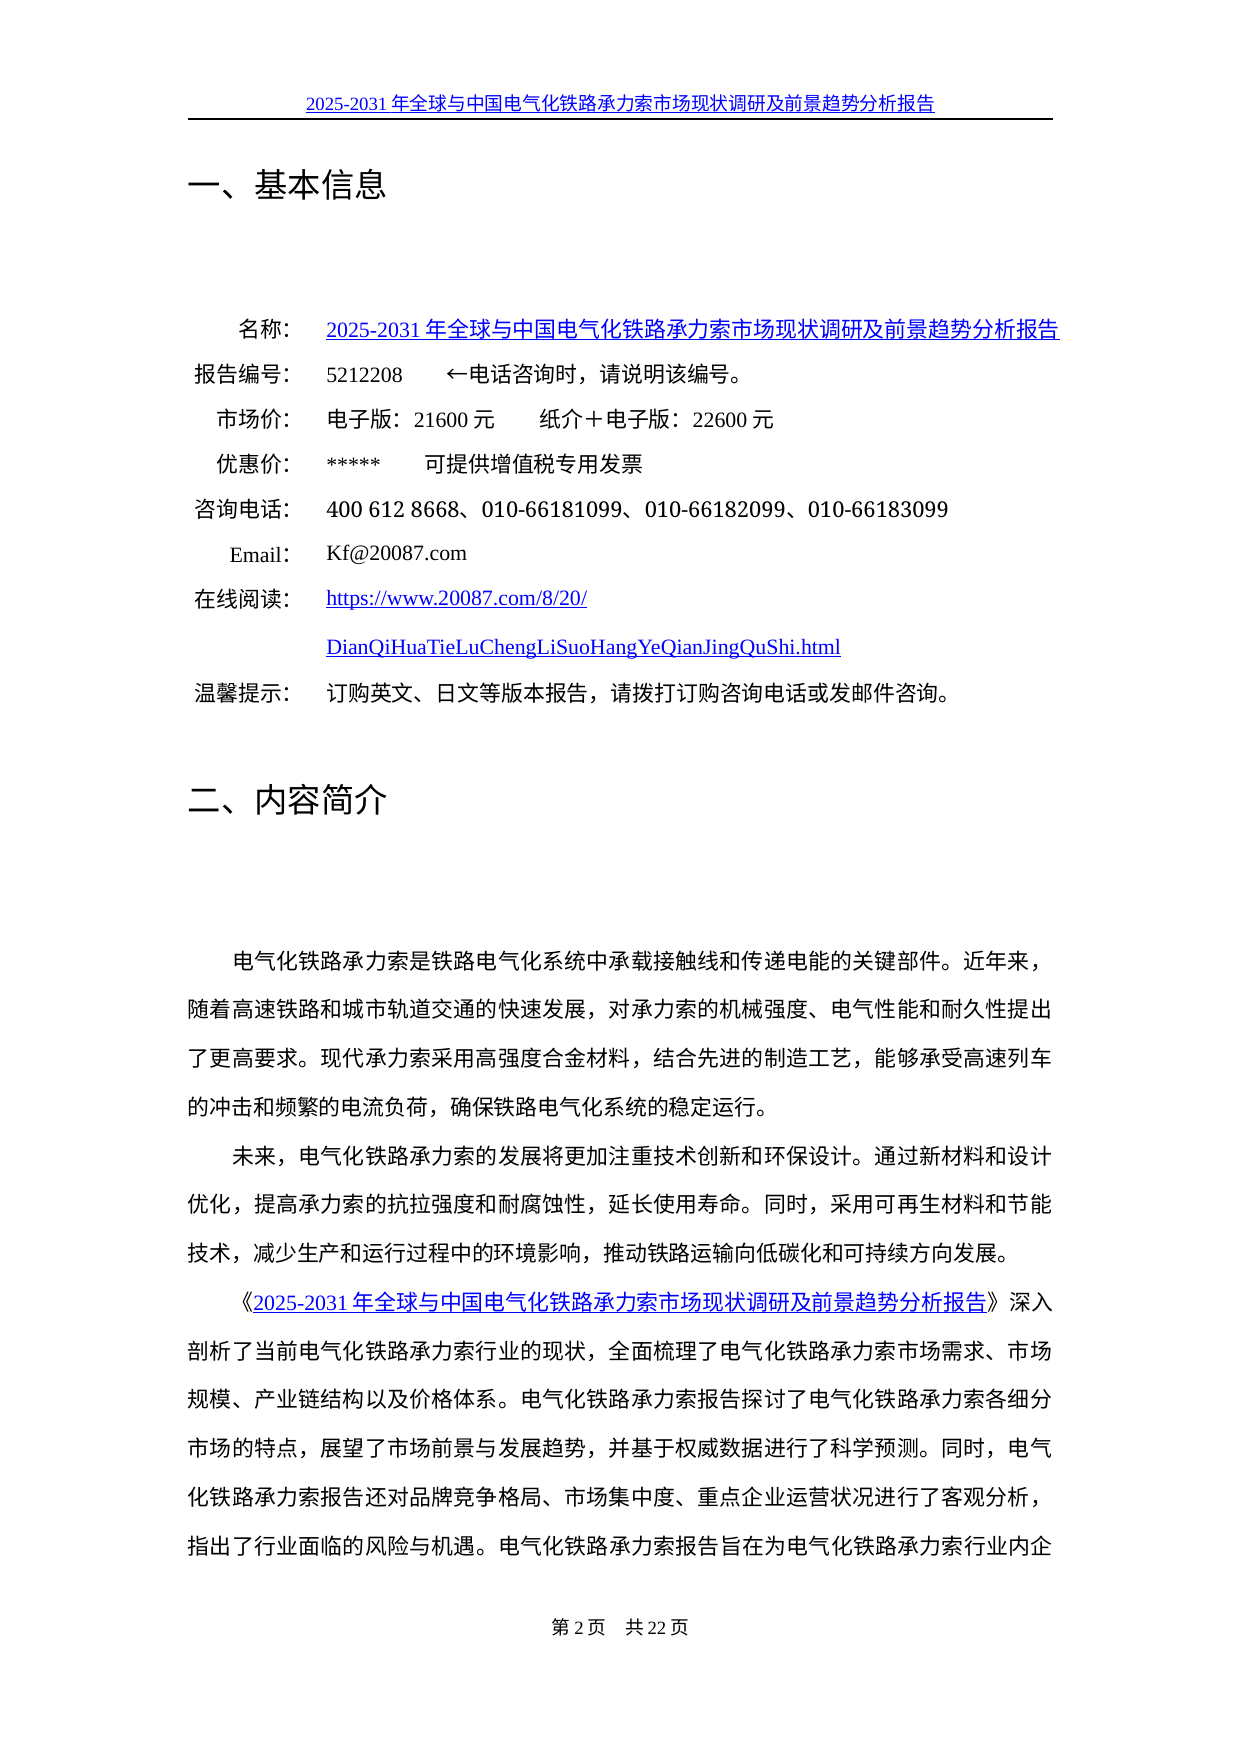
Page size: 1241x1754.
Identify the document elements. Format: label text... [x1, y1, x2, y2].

title 二、内容简介 [187, 766, 1053, 831]
table_cell 400 612 8668、010-66181099、010-66182099、010-66183099 [315, 492, 1073, 537]
table_cell 5212208 ←电话咨询时，请说明该编号。 [315, 357, 1073, 402]
table_cell 电子版：21600 元 纸介＋电子版：22600 元 [315, 402, 1073, 447]
table_cell 咨询电话： [167, 492, 315, 537]
table_cell Kf@20087.com [315, 537, 1073, 582]
table_cell [315, 582, 1073, 675]
table_cell 在线阅读： [167, 582, 315, 675]
table_cell 报告编号： [167, 357, 315, 402]
table_cell 订购英文、日文等版本报告，请拨打订购咨询电话或发邮件咨询。 [315, 675, 1073, 720]
table_cell Email： [167, 537, 315, 582]
table_cell 市场价： [167, 402, 315, 447]
table_header 2025-2031年全球与中国电气化铁路承力索市场现状调研及前景趋势分析报告 [315, 312, 1073, 357]
table_header 名称： [167, 312, 315, 357]
table_cell 温馨提示： [167, 675, 315, 720]
table_cell ***** 可提供增值税专用发票 [315, 447, 1073, 492]
table_cell 优惠价： [167, 447, 315, 492]
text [187, 943, 1053, 1561]
title 一、基本信息 [187, 150, 1053, 215]
